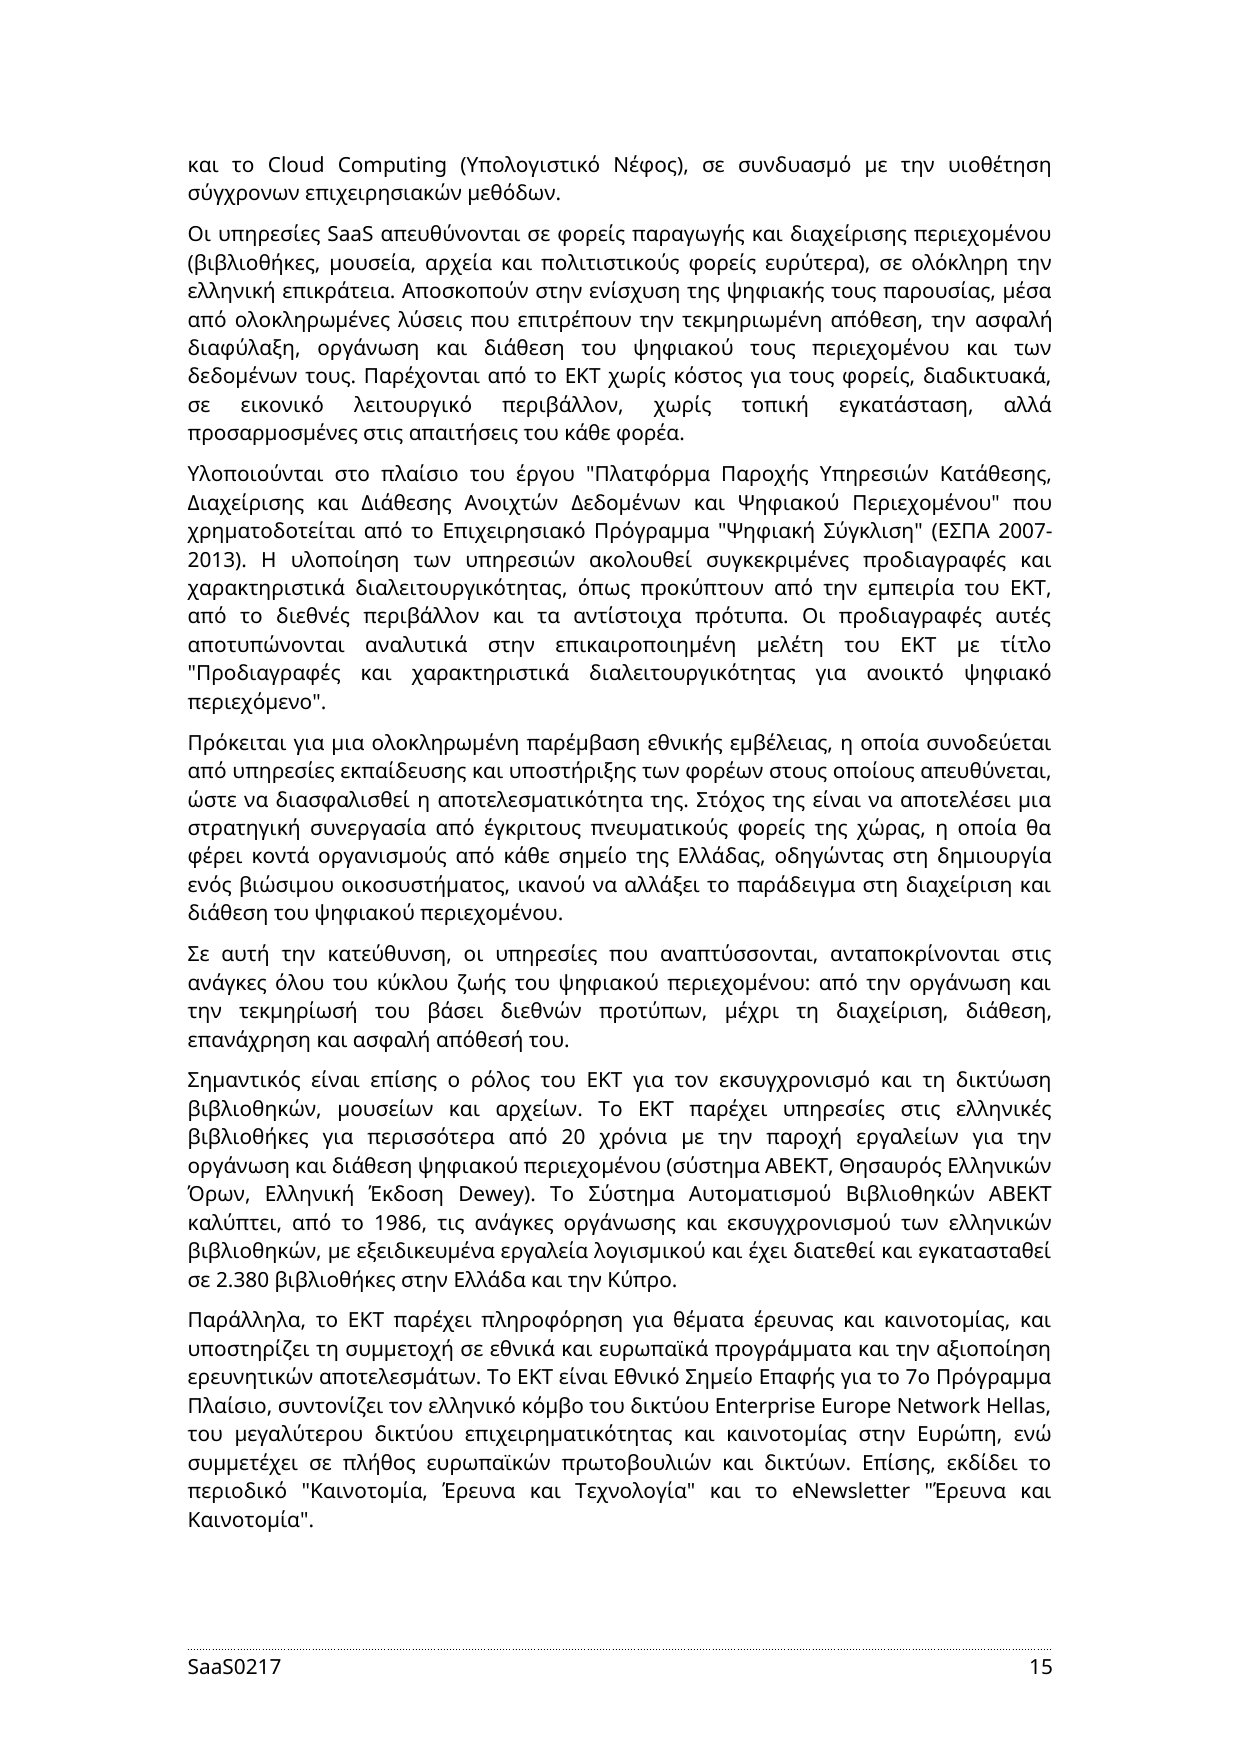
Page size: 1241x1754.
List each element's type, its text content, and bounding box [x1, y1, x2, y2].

text Πρόκειται για μια ολοκληρωμένη παρέμβαση εθνικής εμβέλειας, η οποία συνοδεύεται από υπηρεσίες εκπαίδευσης και υποστήριξης των φορέων στους οποίους απευθύνεται, ώστε να διασφαλισθεί η αποτελεσματικότητα της. Στόχος της είναι να αποτελέσει μια στρατηγική συνεργασία από έγκριτους πνευματικούς φορείς της χώρας, η οποία θα φέρει κοντά οργανισμούς από κάθε σημείο της Ελλάδας, οδηγώντας στη δημιουργία ενός βιώσιμου οικοσυστήματος, ικανού να αλλάξει το παράδειγμα στη διαχείριση και διάθεση του ψηφιακού περιεχομένου. [187, 728, 1053, 927]
text Υλοποιούνται στο πλαίσιο του έργου "Πλατφόρμα Παροχής Υπηρεσιών Κατάθεσης, Διαχείρισης και Διάθεσης Ανοιχτών Δεδομένων και Ψηφιακού Περιεχομένου" που χρηματοδοτείται από το Επιχειρησιακό Πρόγραμμα "Ψηφιακή Σύγκλιση" (ΕΣΠΑ 2007-2013). Η υλοποίηση των υπηρεσιών ακολουθεί συγκεκριμένες προδιαγραφές και χαρακτηριστικά διαλειτουργικότητας, όπως προκύπτουν από την εμπειρία του ΕΚΤ, από το διεθνές περιβάλλον και τα αντίστοιχα πρότυπα. Οι προδιαγραφές αυτές αποτυπώνονται αναλυτικά στην επικαιροποιημένη μελέτη του ΕΚΤ με τίτλο "Προδιαγραφές και χαρακτηριστικά διαλειτουργικότητας για ανοικτό ψηφιακό περιεχόμενο". [187, 459, 1053, 715]
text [187, 150, 1053, 207]
text Σε αυτή την κατεύθυνση, οι υπηρεσίες που αναπτύσσονται, ανταποκρίνονται στις ανάγκες όλου του κύκλου ζωής του ψηφιακού περιεχομένου: από την οργάνωση και την τεκμηρίωσή του βάσει διεθνών προτύπων, μέχρι τη διαχείριση, διάθεση, επανάχρηση και ασφαλή απόθεσή του. [187, 939, 1053, 1053]
text Παράλληλα, το ΕΚΤ παρέχει πληροφόρηση για θέματα έρευνας και καινοτομίας, και υποστηρίζει τη συμμετοχή σε εθνικά και ευρωπαϊκά προγράμματα και την αξιοποίηση ερευνητικών αποτελεσμάτων. Το ΕΚΤ είναι Εθνικό Σημείο Επαφής για το 7ο Πρόγραμμα Πλαίσιο, συντονίζει τον ελληνικό κόμβο του δικτύου Εnterprise Europe Network Hellas, του μεγαλύτερου δικτύου επιχειρηματικότητας και καινοτομίας στην Ευρώπη, ενώ συμμετέχει σε πλήθος ευρωπαϊκών πρωτοβουλιών και δικτύων. Επίσης, εκδίδει το περιοδικό "Καινοτομία, Έρευνα και Τεχνολογία" και το eNewsletter "Έρευνα και Καινοτομία". [187, 1306, 1053, 1533]
text Σημαντικός είναι επίσης ο ρόλος του EKT για τον εκσυγχρονισμό και τη δικτύωση βιβλιοθηκών, μουσείων και αρχείων. Το ΕΚΤ παρέχει υπηρεσίες στις ελληνικές βιβλιοθήκες για περισσότερα από 20 χρόνια με την παροχή εργαλείων για την οργάνωση και διάθεση ψηφιακού περιεχομένου (σύστημα ΑΒΕΚΤ, Θησαυρός Ελληνικών Όρων, Ελληνική Έκδοση Dewey). Το Σύστημα Αυτοματισμού Βιβλιοθηκών ΑΒΕΚΤ καλύπτει, από το 1986, τις ανάγκες οργάνωσης και εκσυγχρονισμού των ελληνικών βιβλιοθηκών, με εξειδικευμένα εργαλεία λογισμικού και έχει διατεθεί και εγκατασταθεί σε 2.380 βιβλιοθήκες στην Ελλάδα και την Κύπρο. [187, 1066, 1053, 1293]
text Οι υπηρεσίες SaaS απευθύνονται σε φορείς παραγωγής και διαχείρισης περιεχομένου (βιβλιοθήκες, μουσεία, αρχεία και πολιτιστικούς φορείς ευρύτερα), σε ολόκληρη την ελληνική επικράτεια. Αποσκοπούν στην ενίσχυση της ψηφιακής τους παρουσίας, μέσα από ολοκληρωμένες λύσεις που επιτρέπουν την τεκμηριωμένη απόθεση, την ασφαλή διαφύλαξη, οργάνωση και διάθεση του ψηφιακού τους περιεχομένου και των δεδομένων τους. Παρέχονται από το ΕΚΤ χωρίς κόστος για τους φορείς, διαδικτυακά, σε εικονικό λειτουργικό περιβάλλον, χωρίς τοπική εγκατάσταση, αλλά προσαρμοσμένες στις απαιτήσεις του κάθε φορέα. [187, 219, 1053, 447]
